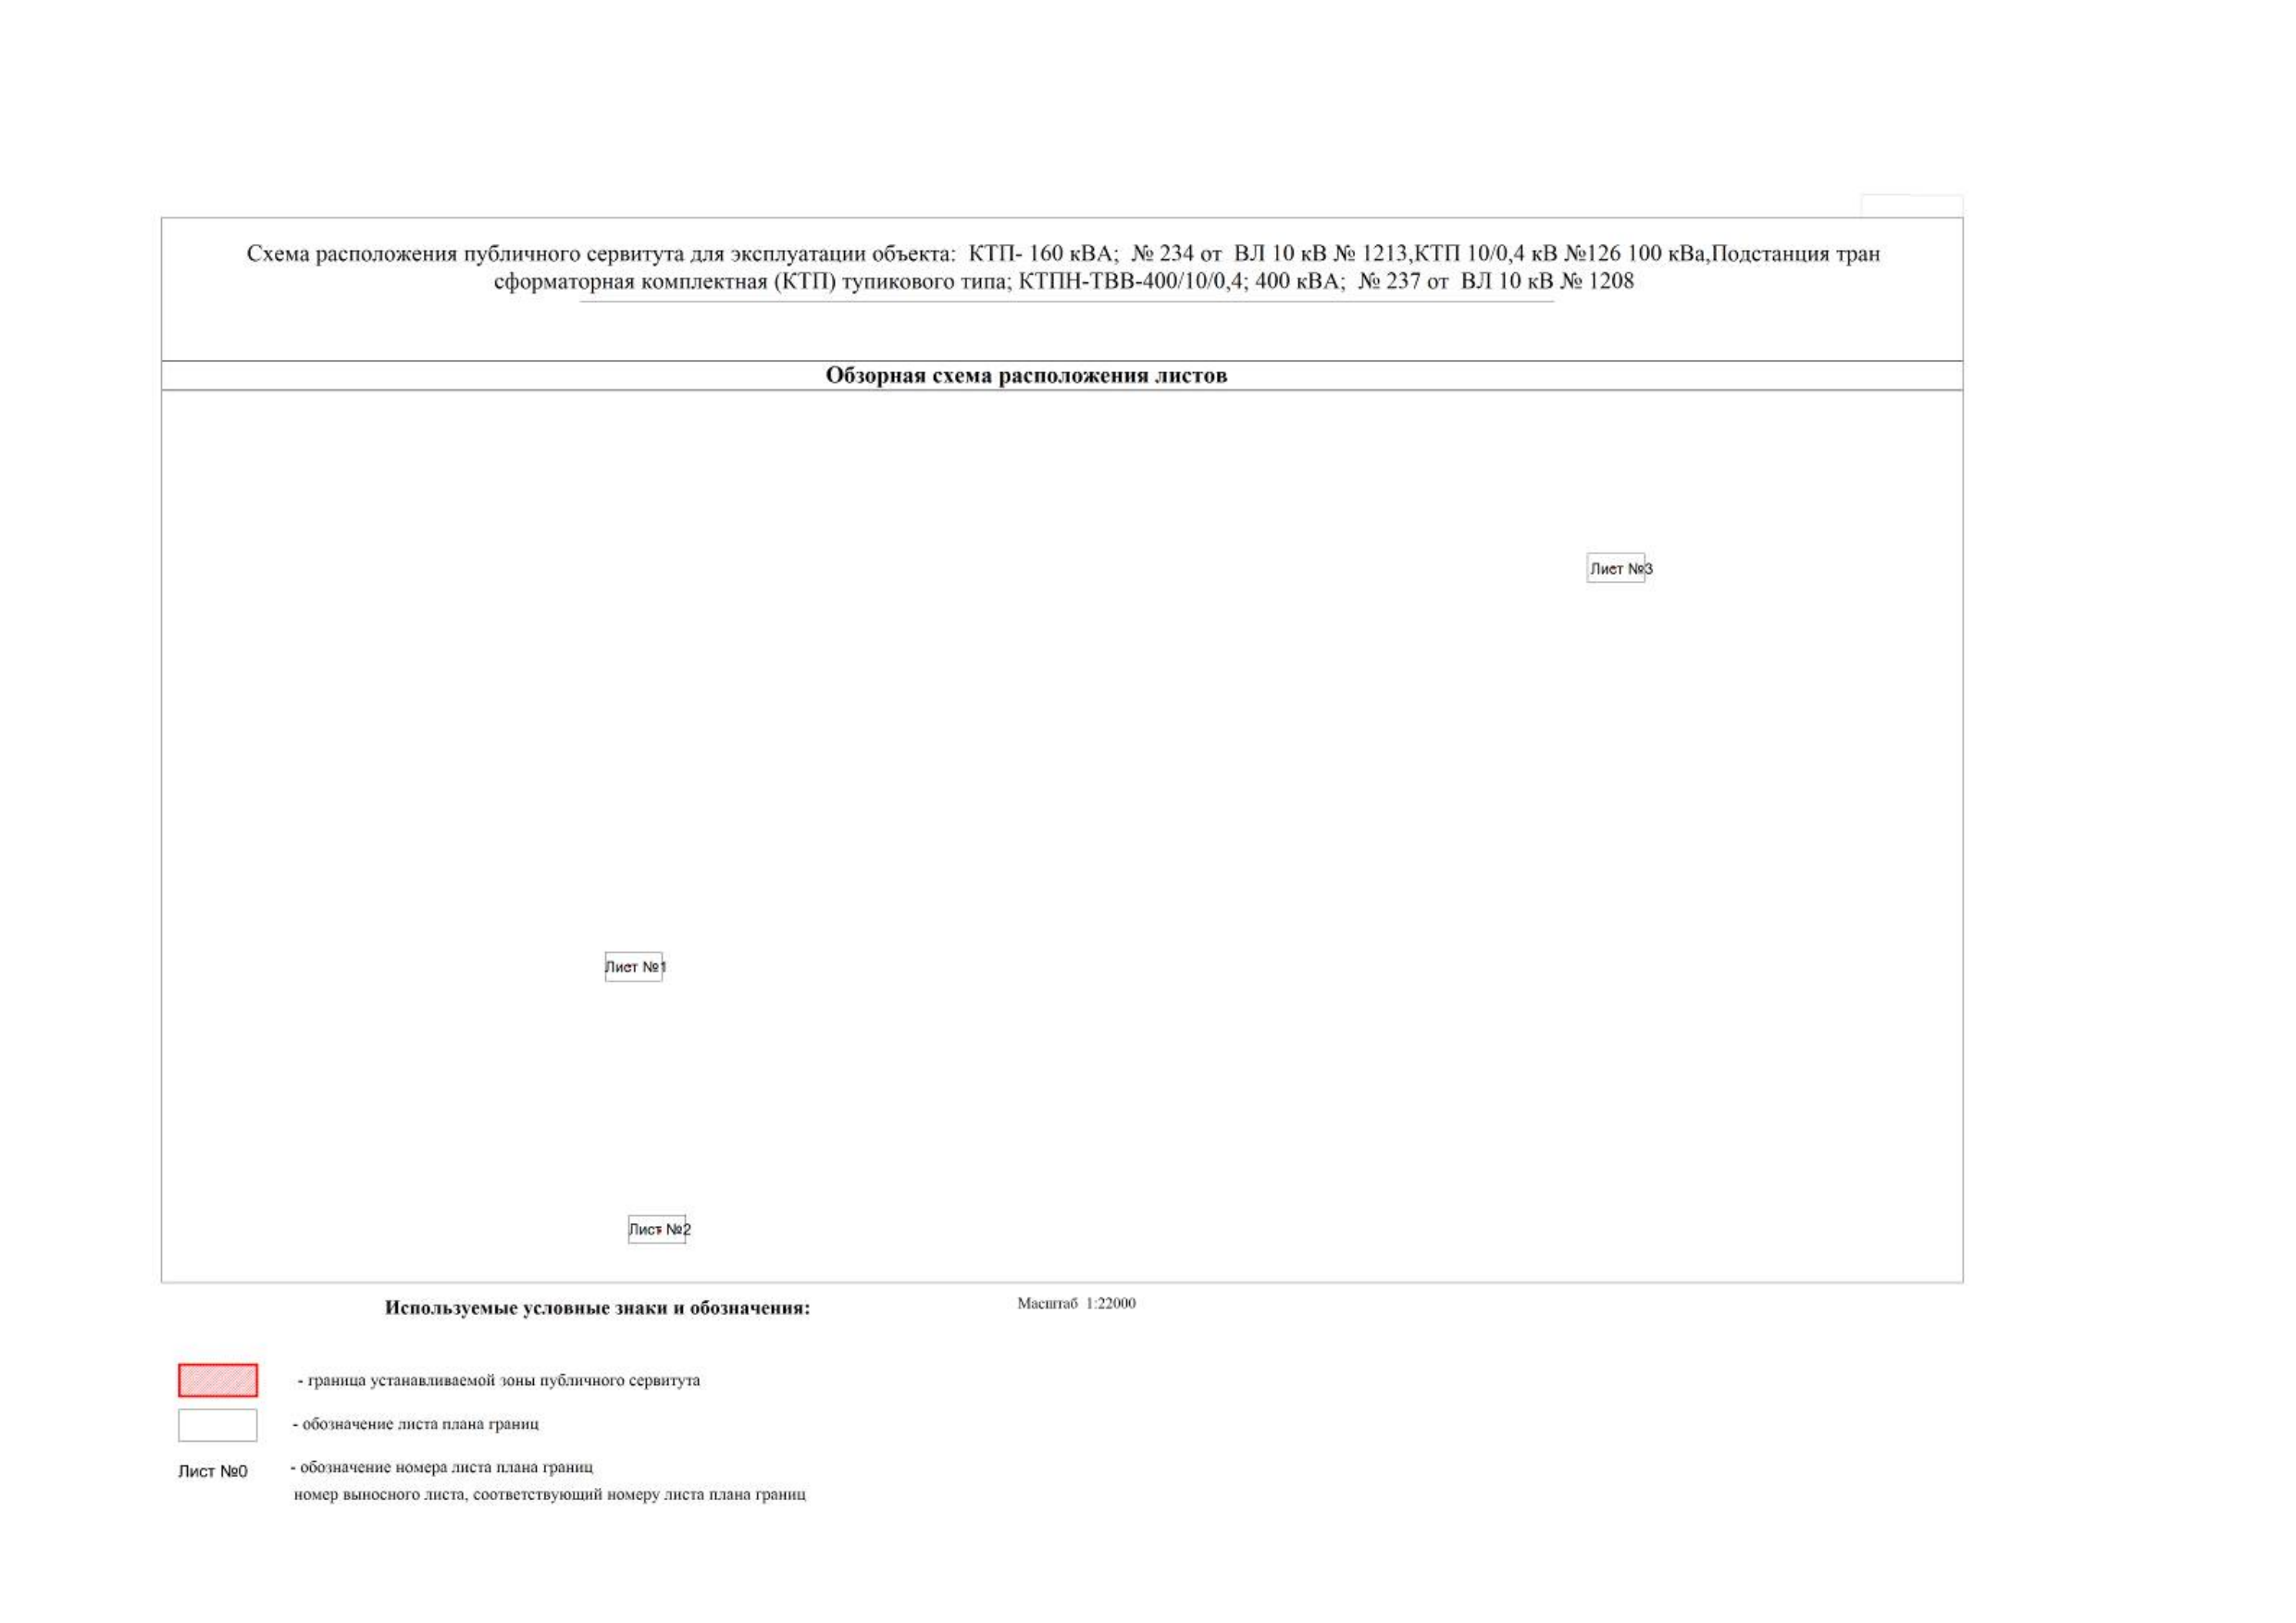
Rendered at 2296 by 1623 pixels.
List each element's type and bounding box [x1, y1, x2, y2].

picture [81, 164, 2012, 1567]
